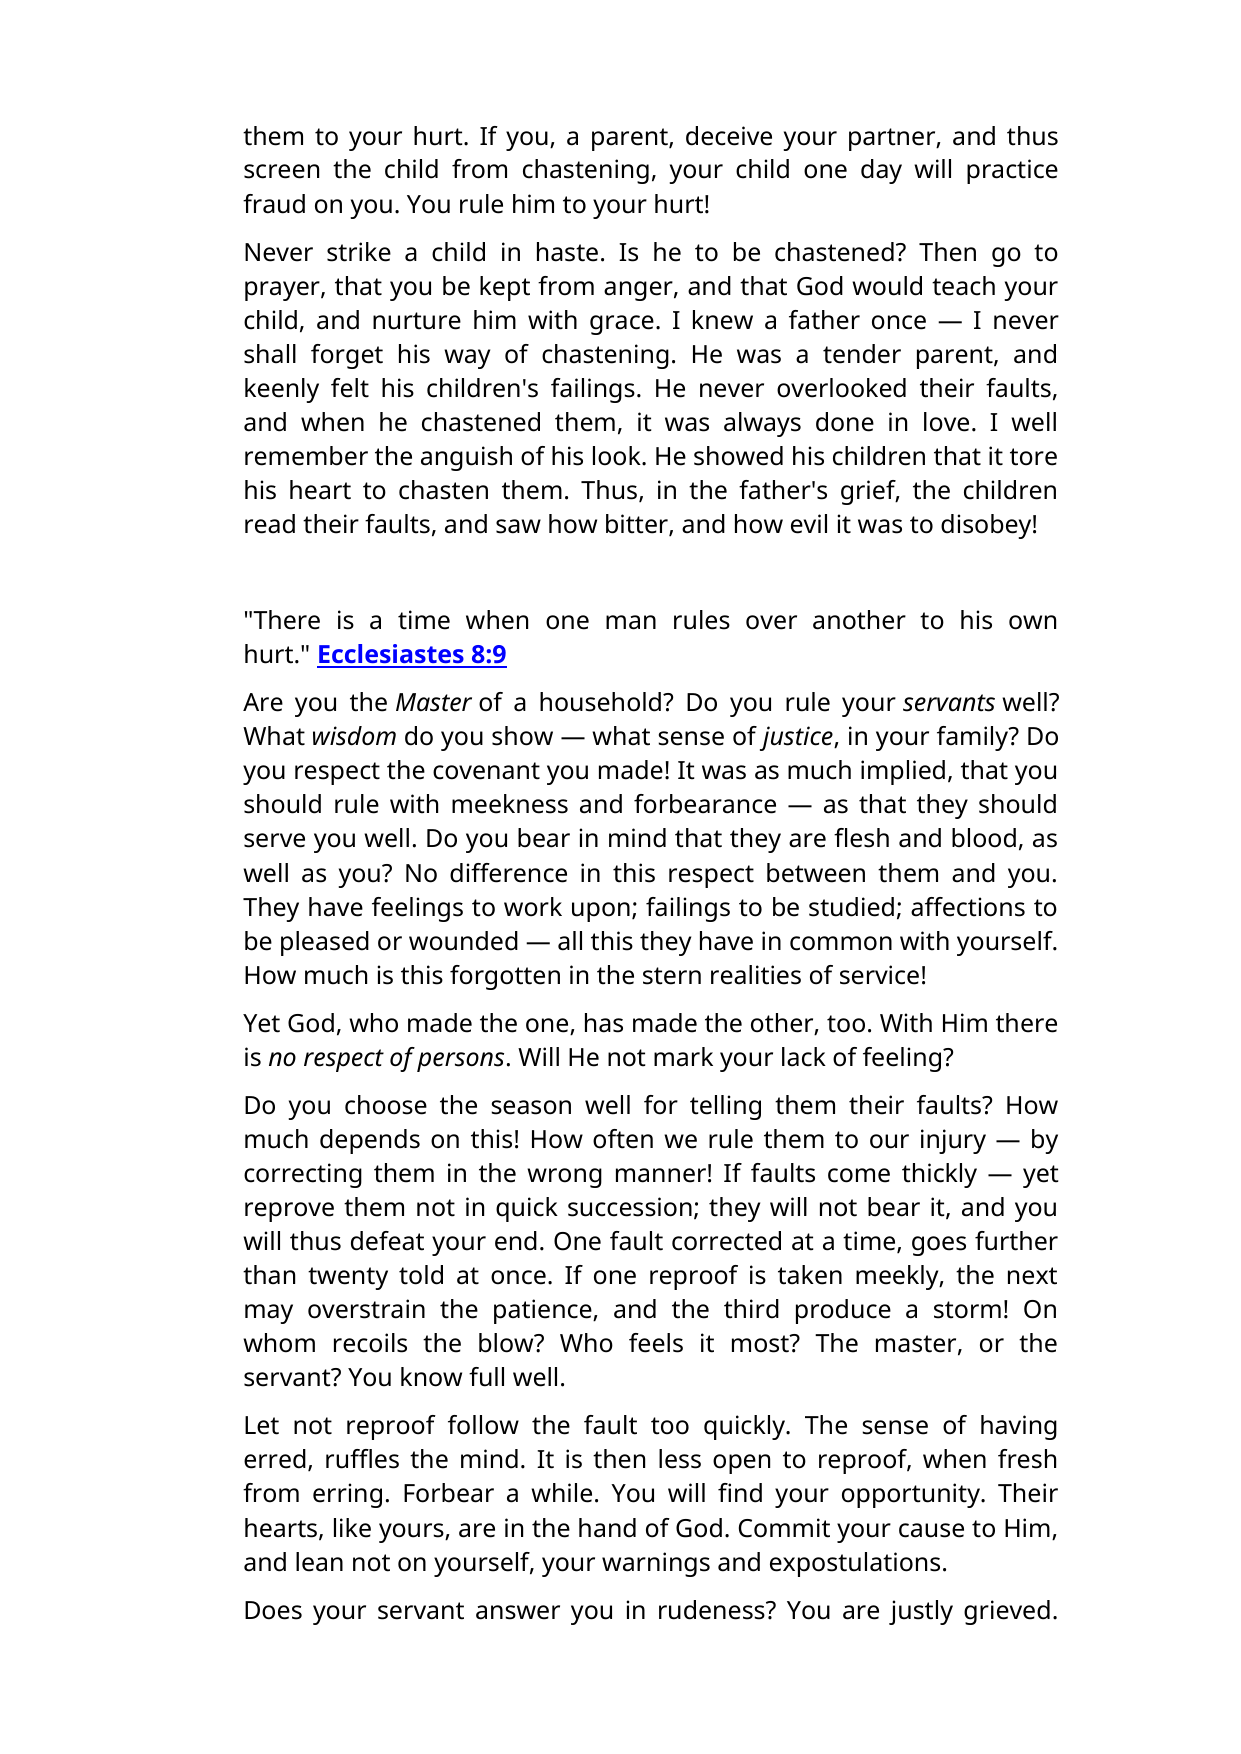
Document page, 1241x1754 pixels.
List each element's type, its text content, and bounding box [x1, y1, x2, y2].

text Let not reproof follow the fault too quickly. The sense of having erred, ruffles the mind. It is then less open to reproof, when fresh from erring. Forbear a while. You will find your opportunity. Their hearts, like yours, are in the hand of God. Commit your cause to Him, and lean not on yourself, your warnings and expostulations. [243, 1408, 1059, 1578]
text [243, 1592, 1059, 1626]
text Yet God, who made the one, has made the other, too. With Him there is no respect of persons. Will He not mark your lack of feeling? [243, 1005, 1059, 1073]
text Are you the Master of a household? Do you rule your servants well? What wisdom do you show — what sense of justice, in your family? Do you respect the covenant you made! It was as much implied, that you should rule with meekness and forbearance — as that they should serve you well. Do you bear in mind that they are flesh and blood, as well as you? No difference in this respect between them and you. They have feelings to work upon; failings to be studied; affections to be pleased or wounded — all this they have in common with yourself. How much is this forgotten in the stern realities of service! [243, 685, 1059, 991]
text Do you choose the season well for telling them their faults? How much depends on this! How often we rule them to our injury — by correcting them in the wrong manner! If faults come thickly — yet reprove them not in quick succession; they will not bear it, and you will thus defeat your end. One fault corrected at a time, goes further than twenty told at once. If one reproof is taken meekly, the next may overstrain the patience, and the third produce a storm! On whom recoils the blow? Who feels it most? The master, or the servant? You know full well. [243, 1087, 1059, 1394]
text "There is a time when one man rules over another to his own hurt." Ecclesiastes 8:9 [243, 603, 1059, 671]
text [243, 118, 1059, 220]
text Never strike a child in haste. Is he to be chastened? Then go to prayer, that you be kept from anger, and that God would teach your child, and nurture him with grace. I knew a father once — I never shall forget his way of chastening. He was a tender parent, and keenly felt his children's failings. He never overlooked their faults, and when he chastened them, it was always done in love. I well remember the anguish of his look. He showed his children that it tore his heart to chasten them. Thus, in the father's grief, the children read their faults, and saw how bitter, and how evil it was to disobey! [243, 234, 1059, 541]
